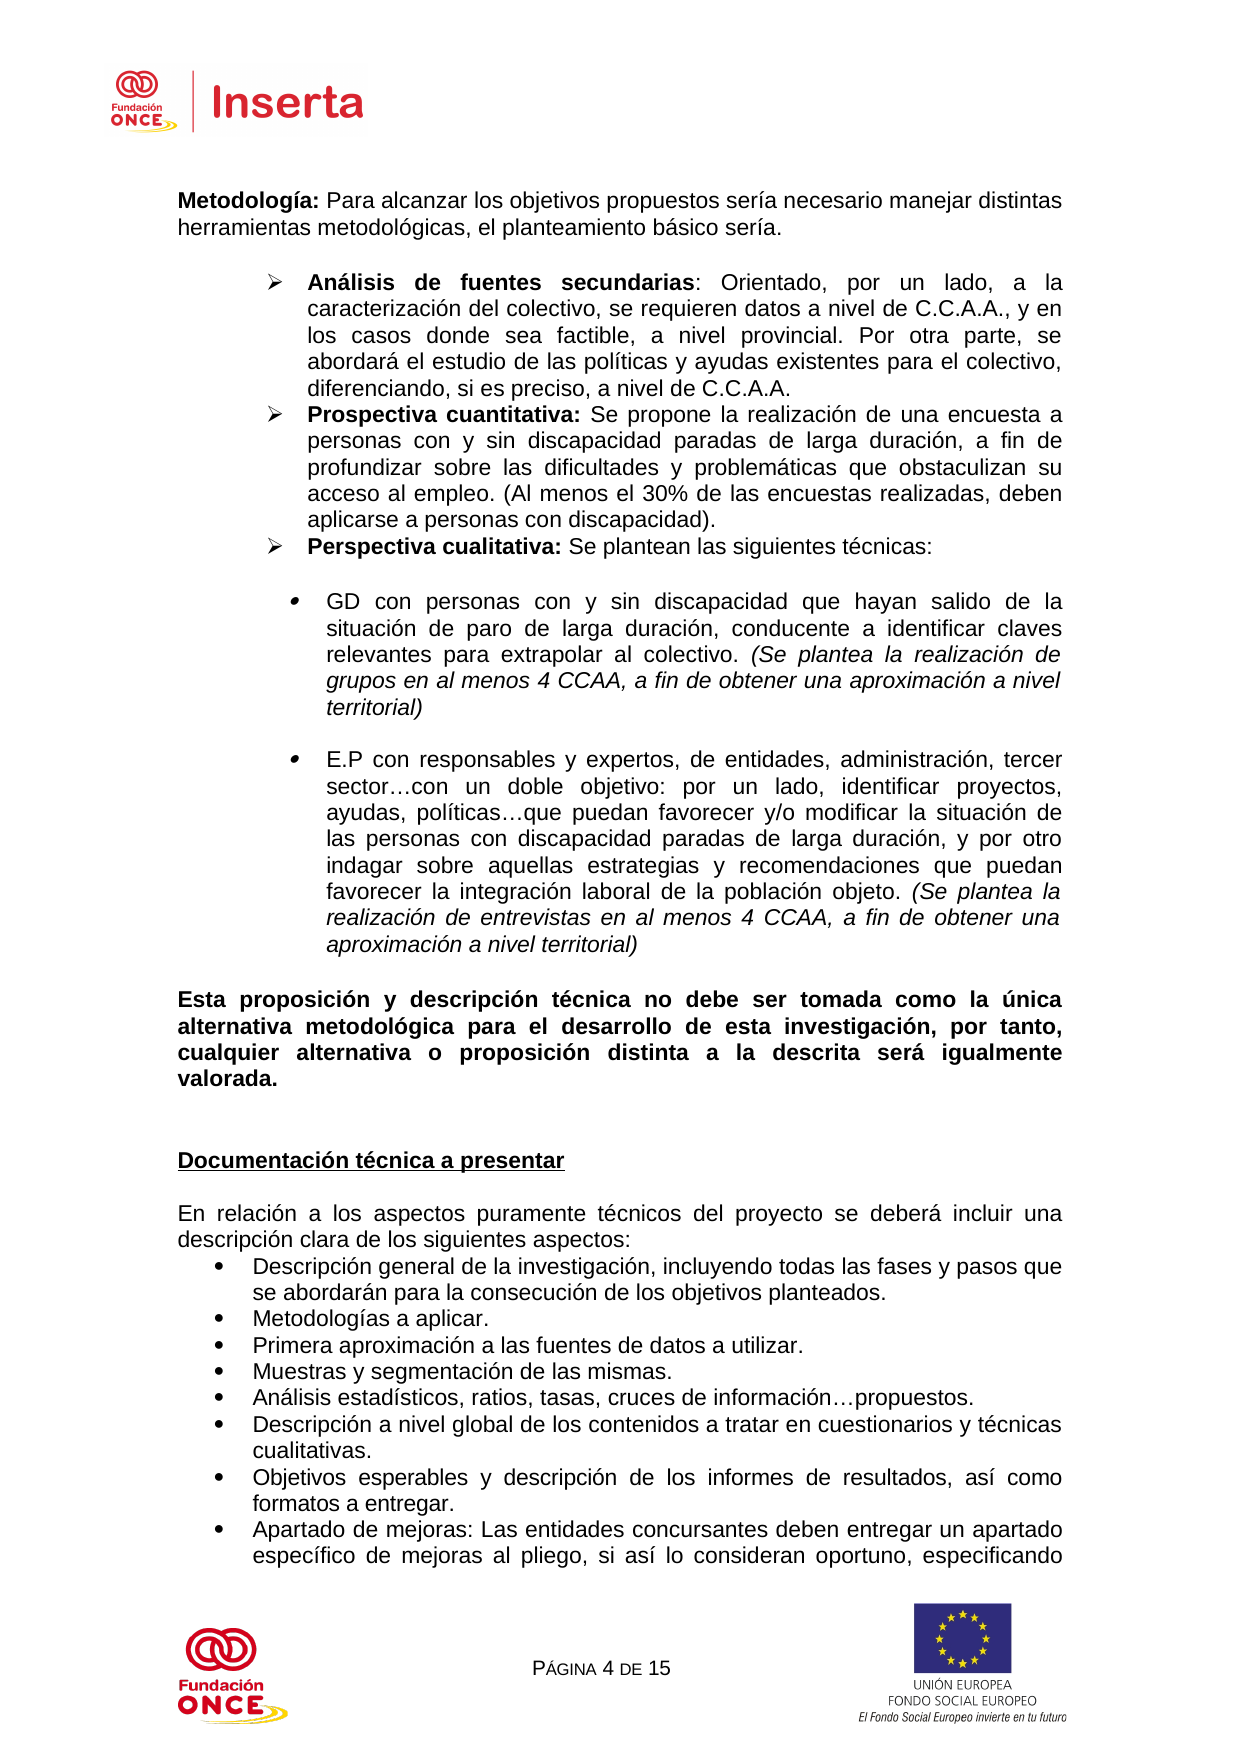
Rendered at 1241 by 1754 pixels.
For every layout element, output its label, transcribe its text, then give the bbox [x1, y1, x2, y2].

picture [858, 1603, 1067, 1724]
list Descripción general de la investigación, incluyendo todas las fases y pasos que se abordarán para la consecución de los objetivos planteados. [215, 1253, 1063, 1305]
list Análisis estadísticos, ratios, tasas, cruces de información…propuestos. [215, 1384, 1063, 1411]
list Prospectiva cuantitativa: Se propone la realización de una encuesta a personas con y sin discapacidad paradas de larga duración, a fin de profundizar sobre las dificultades y problemáticas que obstaculizan su acceso al empleo. (Al menos el 30% de las encuestas realizadas, deben aplicarse a personas con discapacidad). [266, 401, 1063, 533]
list GD con personas con y sin discapacidad que hayan salido de la situación de paro de larga duración, conducente a identificar claves relevantes para extrapolar al colectivo. (Se plantea la realización de grupos en al menos 4 CCAA, a fin de obtener una aproximación a nivel territorial) [288, 588, 1063, 720]
list Metodologías a aplicar. [215, 1305, 1063, 1332]
list Primera aproximación a las fuentes de datos a utilizar. [215, 1332, 1063, 1358]
list Perspectiva cualitativa: Se plantean las siguientes técnicas: [266, 533, 1063, 559]
list Análisis de fuentes secundarias: Orientado, por un lado, a la caracterización del colectivo, se requieren datos a nivel de C.C.A.A., y en los casos donde sea factible, a nivel provincial. Por otra parte, se abordará el estudio de las políticas y ayudas existentes para el colectivo, diferenciando, si es preciso, a nivel de C.C.A.A. [266, 269, 1063, 401]
text Esta proposición y descripción técnica no debe ser tomada como la única alternativa metodológica para el desarrollo de esta investigación, por tanto, cualquier alternativa o proposición distinta a la descrita será igualmente valorada. [177, 986, 1063, 1092]
picture [177, 1628, 288, 1724]
text En relación a los aspectos puramente técnicos del proyecto se deberá incluir una descripción clara de los siguientes aspectos: [177, 1200, 1063, 1253]
list Muestras y segmentación de las mismas. [215, 1358, 1063, 1384]
list E.P con responsables y expertos, de entidades, administración, tercer sector…con un doble objetivo: por un lado, identificar proyectos, ayudas, políticas…que puedan favorecer y/o modificar la situación de las personas con discapacidad paradas de larga duración, y por otro indagar sobre aquellas estrategias y recomendaciones que puedan favorecer la integración laboral de la población objeto. (Se plantea la realización de entrevistas en al menos 4 CCAA, a fin de obtener una aproximación a nivel territorial) [288, 746, 1063, 957]
text Documentación técnica a presentar [177, 1147, 1063, 1173]
text Metodología: Para alcanzar los objetivos propuestos sería necesario manejar distintas herramientas metodológicas, el planteamiento básico sería. [177, 187, 1063, 240]
list Objetivos esperables y descripción de los informes de resultados, así como formatos a entregar. [215, 1463, 1063, 1516]
list Descripción a nivel global de los contenidos a tratar en cuestionarios y técnicas cualitativas. [215, 1411, 1063, 1463]
picture [104, 63, 368, 137]
